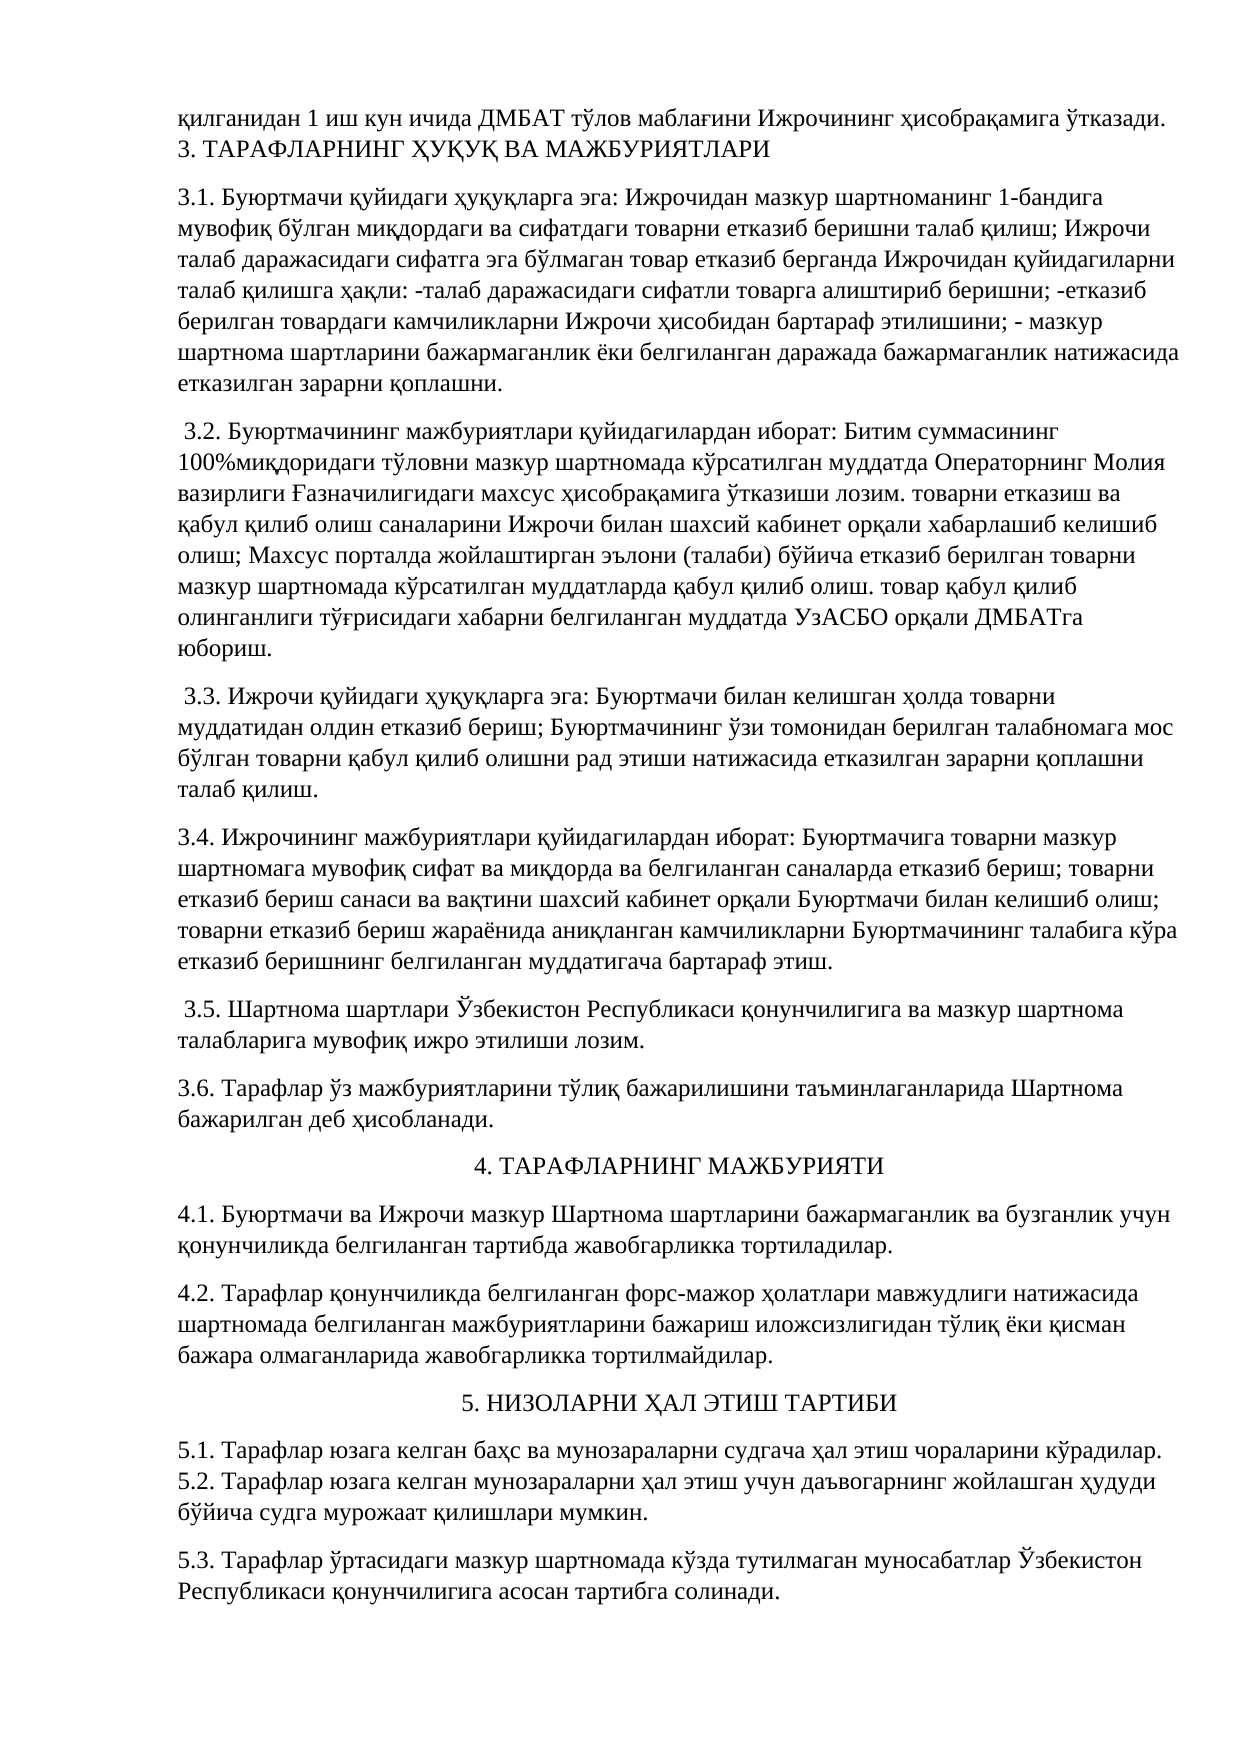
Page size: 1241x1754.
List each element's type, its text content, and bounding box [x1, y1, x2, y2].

text 4. ТАРАФЛАРНИНГ МАЖБУРИЯТИ [177, 1151, 1181, 1180]
text 3.4. Ижрочининг мажбуриятлари қуйидагилардан иборат: Буюртмачига товарни мазкур шартномага мувофиқ сифат ва миқдорда ва белгиланган саналарда етказиб бериш; товарни етказиб бериш санаси ва вақтини шахсий кабинет орқали Буюртмачи билан келишиб олиш; товарни етказиб бериш жараёнида аниқланган камчиликларни Буюртмачининг талабига кўра етказиб беришнинг белгиланган муддатигача бартараф этиш. [177, 822, 1181, 975]
text 3.2. Буюртмачининг мажбуриятлари қуйидагилардан иборат: Битим суммасининг 100%миқдоридаги тўловни мазкур шартномада кўрсатилган муддатда Операторнинг Молия вазирлиги Ғазначилигидаги махсус ҳисобрақамига ўтказиши лозим. товарни етказиш ва қабул қилиб олиш саналарини Ижрочи билан шахсий кабинет орқали хабарлашиб келишиб олиш; Махсус порталда жойлаштирган эълони (талаби) бўйича етказиб берилган товарни мазкур шартномада кўрсатилган муддатларда қабул қилиб олиш. товар қабул қилиб олинганлиги тўғрисидаги хабарни белгиланган муддатда УзАСБО орқали ДМБАТга юбориш. [177, 416, 1181, 662]
text 5. НИЗОЛАРНИ ҲАЛ ЭТИШ ТАРТИБИ [177, 1388, 1181, 1416]
text 4.2. Тарафлар қонунчиликда белгиланган форс-мажор ҳолатлари мавжудлиги натижасида шартномада белгиланган мажбуриятларини бажариш иложсизлигидан тўлиқ ёки қисман бажара олмаганларида жавобгарликка тортилмайдилар. [177, 1278, 1181, 1369]
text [177, 103, 1181, 163]
text 3.3. Ижрочи қуйидаги ҳуқуқларга эга: Буюртмачи билан келишган ҳолда товарни муддатидан олдин етказиб бериш; Буюртмачининг ўзи томонидан берилган талабномага мос бўлган товарни қабул қилиб олишни рад этиши натижасида етказилган зарарни қоплашни талаб қилиш. [177, 681, 1181, 803]
text 5.3. Тарафлар ўртасидаги мазкур шартномада кўзда тутилмаган муносабатлар Ўзбекистон Республикаси қонунчилигига асосан тартибга солинади. [177, 1545, 1181, 1605]
text 3.1. Буюртмачи қуйидаги ҳуқуқларга эга: Ижрочидан мазкур шартноманинг 1-бандига мувофиқ бўлган миқдордаги ва сифатдаги товарни етказиб беришни талаб қилиш; Ижрочи талаб даражасидаги сифатга эга бўлмаган товар етказиб берганда Ижрочидан қуйидагиларни талаб қилишга ҳақли: -талаб даражасидаги сифатли товарга алиштириб беришни; -етказиб берилган товардаги камчиликларни Ижрочи ҳисобидан бартараф этилишини; - мазкур шартнома шартларини бажармаганлик ёки белгиланган даражада бажармаганлик натижасида етказилган зарарни қоплашни. [177, 182, 1181, 397]
text 3.5. Шартнома шартлари Ўзбекистон Республикаси қонунчилигига ва мазкур шартнома талабларига мувофиқ ижро этилиши лозим. [177, 994, 1181, 1054]
text 3.6. Тарафлар ўз мажбуриятларини тўлиқ бажарилишини таъминлаганларида Шартнома бажарилган деб ҳисобланади. [177, 1073, 1181, 1132]
text 4.1. Буюртмачи ва Ижрочи мазкур Шартнома шартларини бажармаганлик ва бузганлик учун қонунчиликда белгиланган тартибда жавобгарликка тортиладилар. [177, 1199, 1181, 1259]
text 5.1. Тарафлар юзага келган баҳс ва мунозараларни судгача ҳал этиш чораларини кўрадилар. 5.2. Тарафлар юзага келган мунозараларни ҳал этиш учун даъвогарнинг жойлашган ҳудуди бўйича судга мурожаат қилишлари мумкин. [177, 1435, 1181, 1526]
